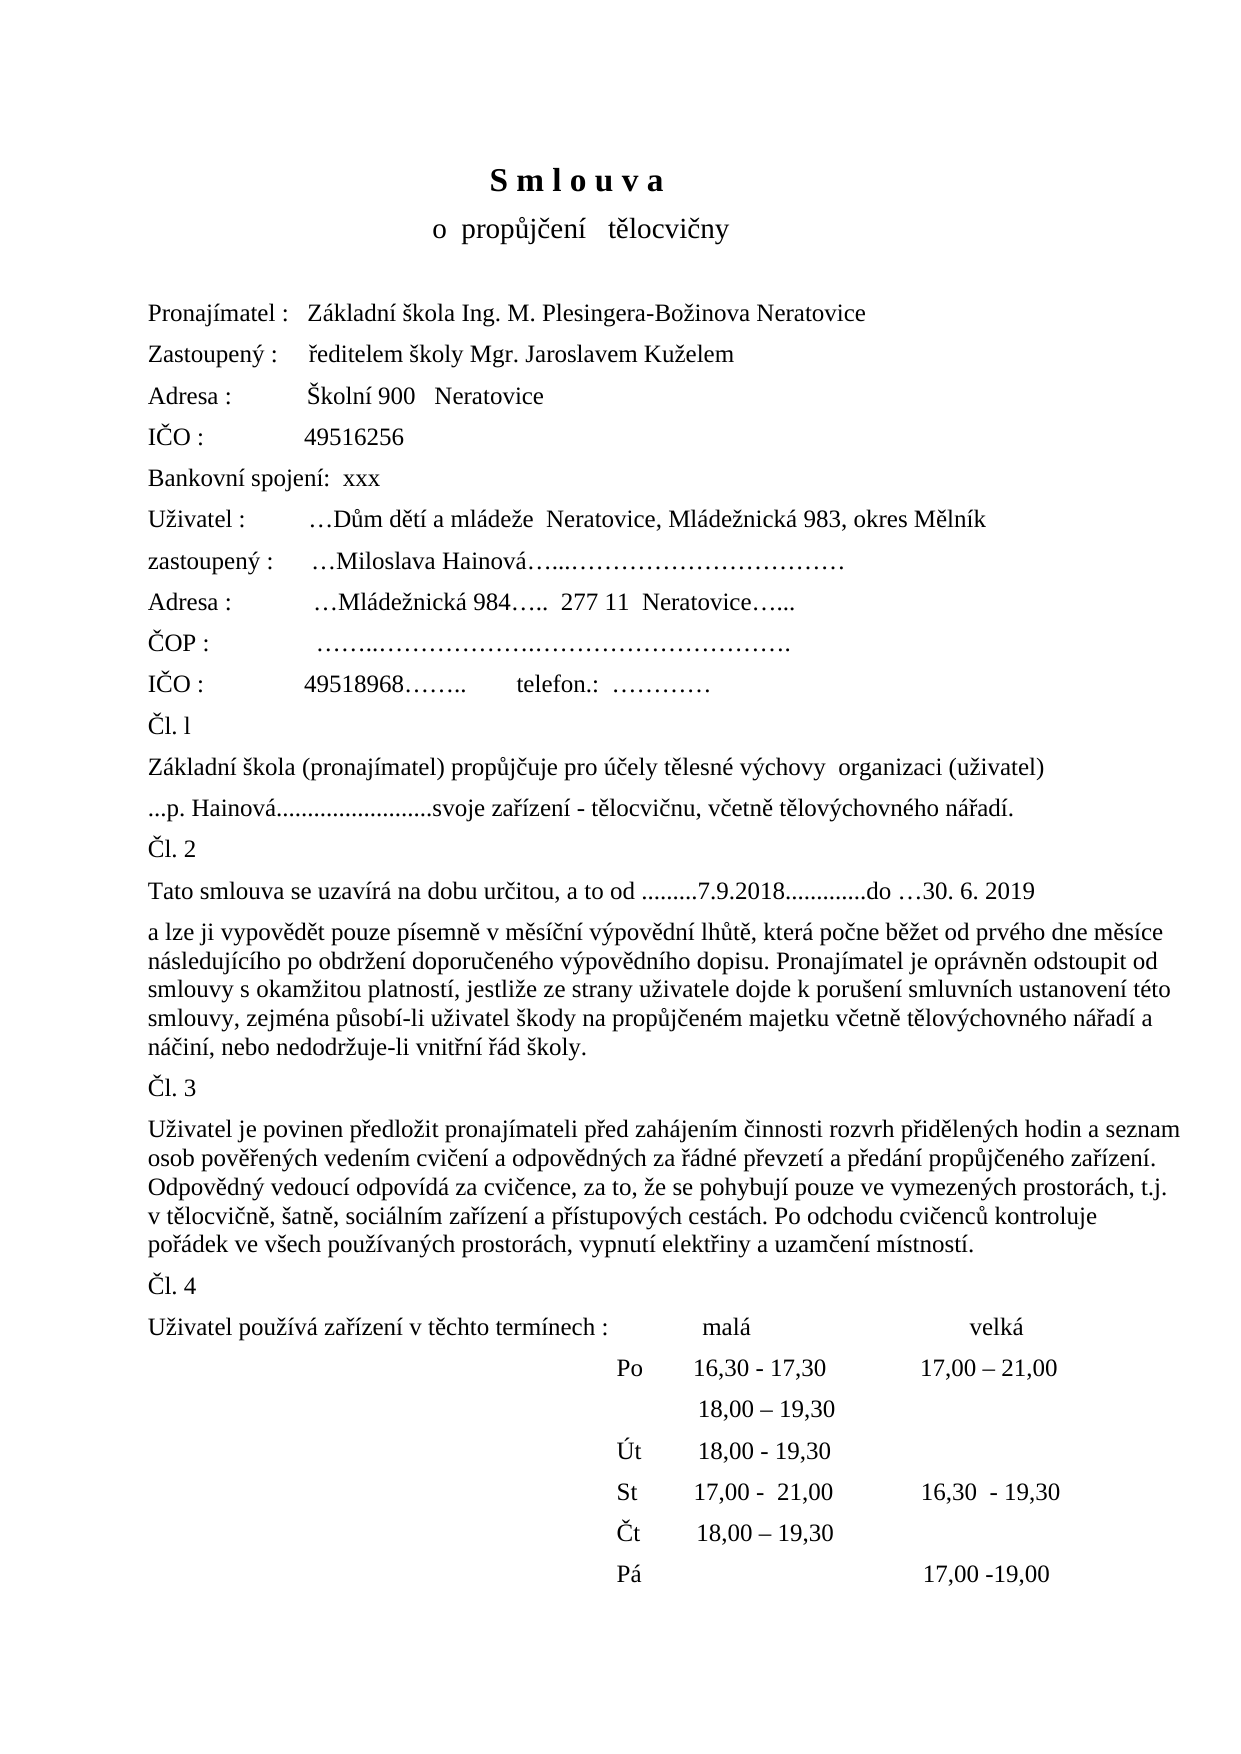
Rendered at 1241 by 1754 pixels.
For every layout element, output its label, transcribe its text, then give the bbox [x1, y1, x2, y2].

text Út 18,00 - 19,30 [148, 1436, 1093, 1464]
text Pronajímatel : Základní škola Ing. M. Plesingera-Božinova Neratovice [148, 298, 1093, 327]
text Čl. 2 [148, 834, 1093, 863]
text zastoupený : …Miloslava Hainová…...…………………………… [148, 546, 1093, 574]
text Bankovní spojení: xxx [148, 463, 1093, 492]
subtitle Zastoupený : ředitelem školy Mgr. Jaroslavem Kuželem [148, 339, 1093, 368]
text 18,00 – 19,30 [148, 1394, 1093, 1423]
text o propůjčení tělocvičny [148, 211, 1211, 244]
text Tato smlouva se uzavírá na dobu určitou, a to od .........7.9.2018.............do …30. 6. 2019 [148, 876, 1240, 904]
text IČO : 49518968…….. telefon.: ………… [148, 669, 1093, 698]
subtitle Uživatel je povinen předložit pronajímateli před zahájením činnosti rozvrh přidělených hodin a seznam osob pověřených vedením cvičení a odpovědných za řádné převzetí a předání propůjčeného zařízení. Odpovědný vedoucí odpovídá za cvičence, za to, že se pohybují pouze ve vymezených prostorách, t.j. v tělocvičně, šatně, sociálním zařízení a přístupových cestách. Po odchodu cvičenců kontroluje pořádek ve všech používaných prostorách, vypnutí elektřiny a uzamčení místností. [148, 1114, 1181, 1258]
text Uživatel : …Dům dětí a mládeže Neratovice, Mládežnická 983, okres Mělník [148, 504, 1093, 533]
text a lze ji vypovědět pouze písemně v měsíční výpovědní lhůtě, která počne běžet od prvého dne měsíce následujícího po obdržení doporučeného výpovědního dopisu. Pronajímatel je oprávněn odstoupit od smlouvy s okamžitou platností, jestliže ze strany uživatele dojde k porušení smluvních ustanovení této smlouvy, zejména působí-li uživatel škody na propůjčeném majetku včetně tělovýchovného nářadí a náčiní, nebo nedodržuje-li vnitřní řád školy. [148, 917, 1181, 1061]
text Čt 18,00 – 19,30 [148, 1518, 1093, 1547]
text S m l o u v a [148, 160, 1211, 198]
text Pá 17,00 -19,00 [148, 1559, 1093, 1588]
text Adresa : Školní 900 Neratovice [148, 381, 1093, 409]
subtitle Základní škola (pronajímatel) propůjčuje pro účely tělesné výchovy organizaci (uživatel) [148, 752, 1240, 781]
text ČOP : ……..……………….…………………………. [148, 628, 1093, 657]
subtitle ...p. Hainová.........................svoje zařízení - tělocvičnu, včetně tělovýchovného nářadí. [148, 793, 1240, 822]
text Adresa : …Mládežnická 984….. 277 11 Neratovice…... [148, 587, 1093, 616]
text Čl. 4 [148, 1271, 1093, 1299]
text Po 16,30 - 17,30 17,00 – 21,00 [148, 1353, 1093, 1382]
text St 17,00 - 21,00 16,30 - 19,30 [148, 1477, 1093, 1506]
text Uživatel používá zařízení v těchto termínech : malá velká [148, 1312, 1093, 1341]
text IČO : 49516256 [148, 422, 1093, 451]
text Čl. l [148, 711, 1093, 739]
text Čl. 3 [148, 1073, 1093, 1102]
